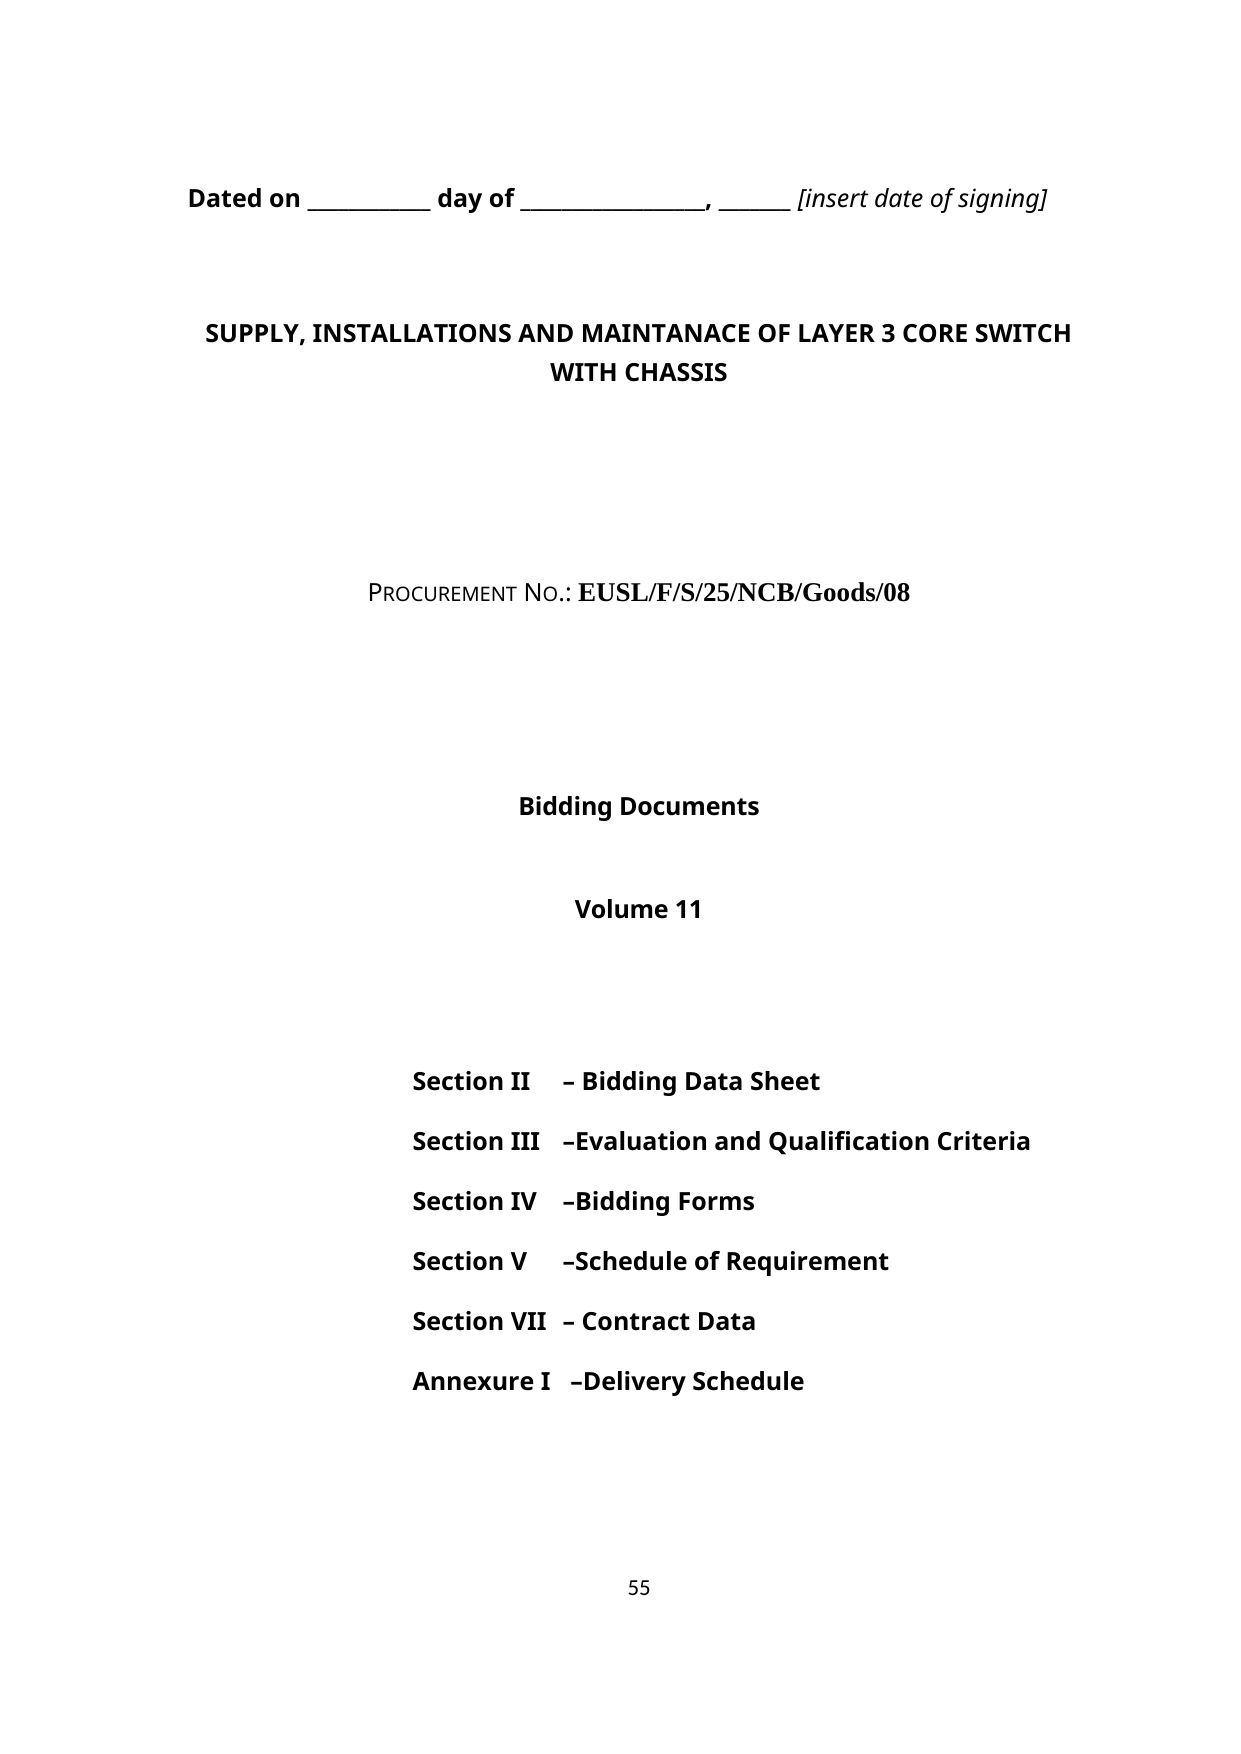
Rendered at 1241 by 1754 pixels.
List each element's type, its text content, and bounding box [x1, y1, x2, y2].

text Dated on ____________ day of __________________, _______ [insert date of signing] [187, 181, 1090, 215]
text Section IV –Bidding Forms [337, 1183, 1090, 1217]
subtitle Procurement No.: EUSL/F/S/25/NCB/Goods/08 [187, 574, 1090, 608]
text Volume 11 [187, 892, 1090, 926]
text Section VII – Contract Data [337, 1303, 1090, 1337]
text Section III –Evaluation and Qualification Criteria [337, 1123, 1090, 1157]
text Bidding Documents [187, 788, 1090, 822]
text SUPPLY, INSTALLATIONS AND MAINTANACE OF LAYER 3 CORE SWITCH WITH CHASSIS [187, 316, 1090, 389]
text Annexure I –Delivery Schedule [337, 1363, 1090, 1397]
text Section II – Bidding Data Sheet [337, 1063, 1090, 1097]
text Section V –Schedule of Requirement [337, 1243, 1090, 1277]
